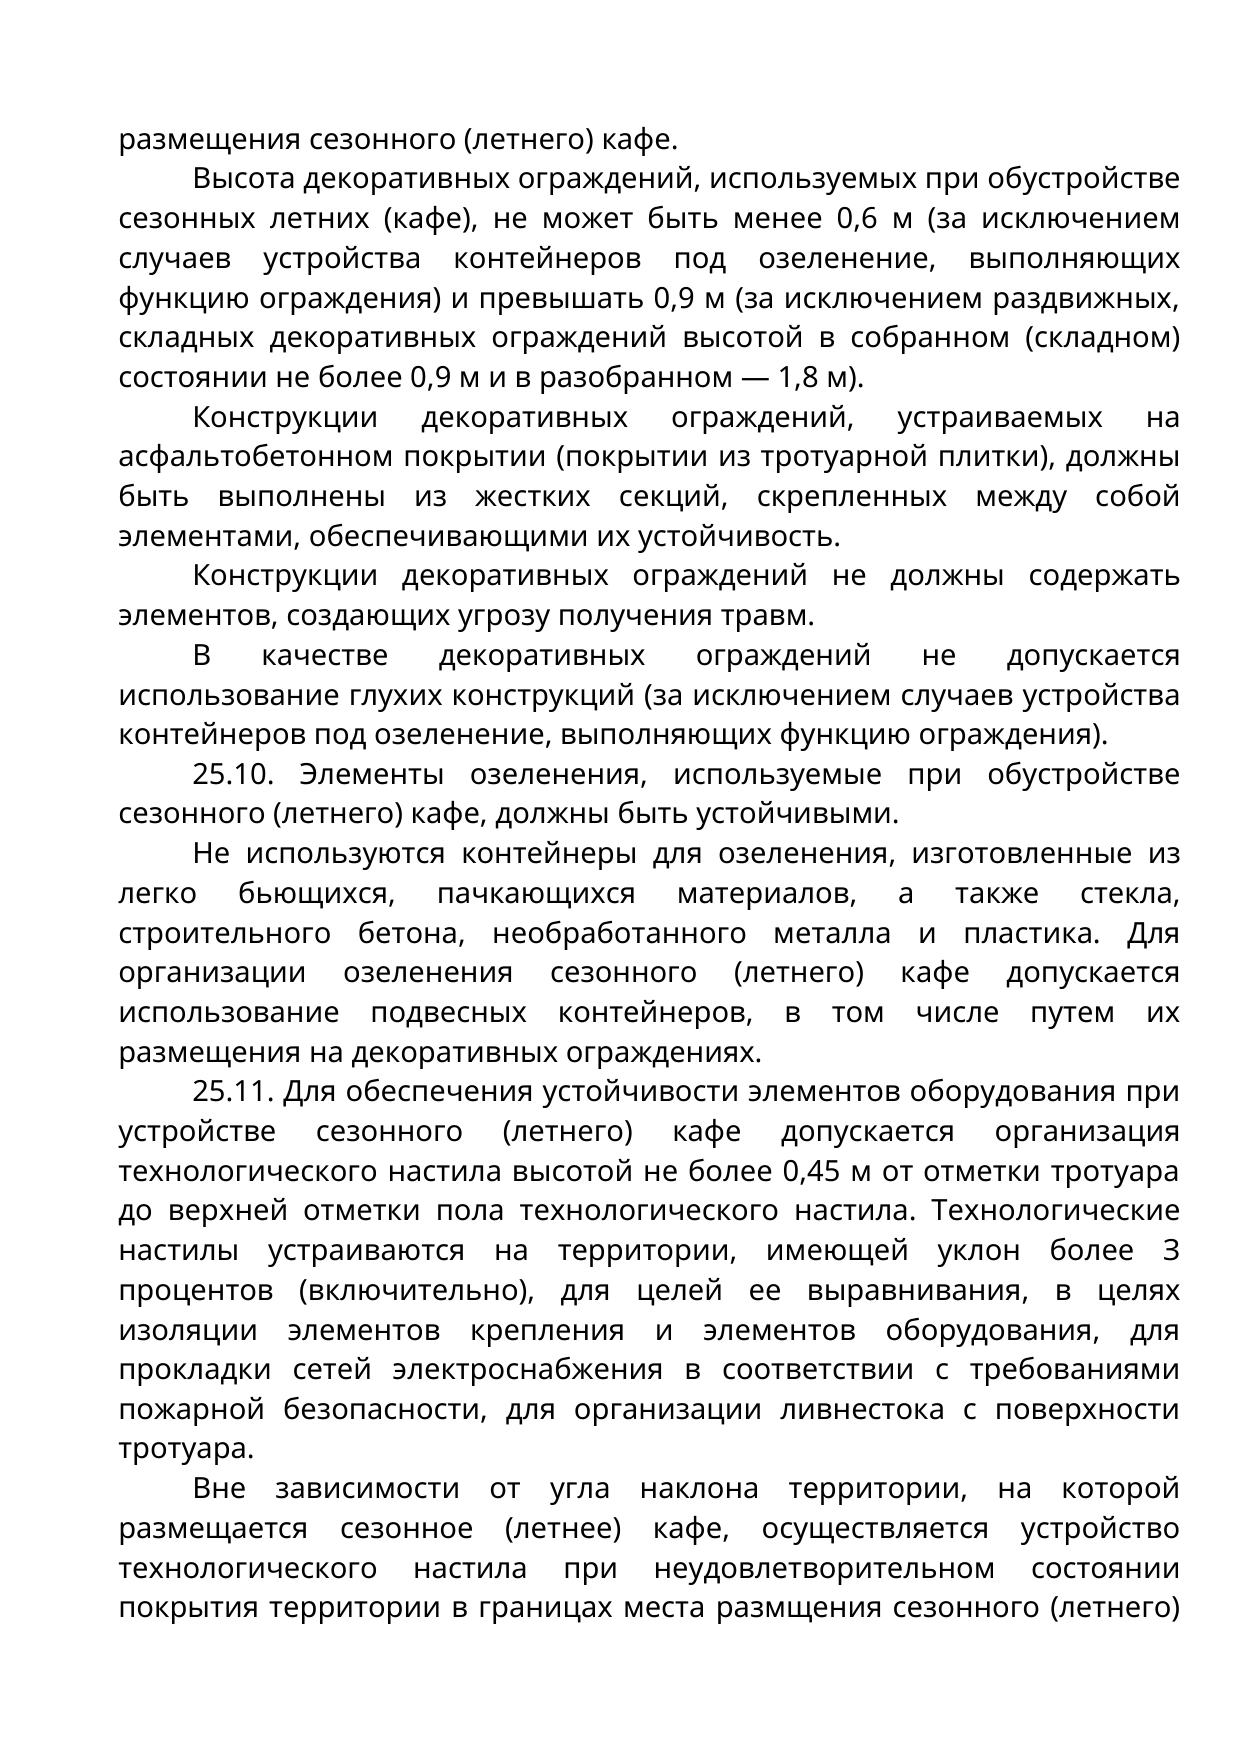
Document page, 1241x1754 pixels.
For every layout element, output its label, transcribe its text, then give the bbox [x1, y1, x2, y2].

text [118, 1467, 1181, 1626]
text Конструкции декоративных ограждений, устраиваемых на асфальтобетонном покрытии (покрытии из тротуарной плитки), должны быть выполнены из жестких секций, скрепленных между собой элементами, обеспечивающими их устойчивость. [118, 396, 1181, 555]
text 25.10. Элементы озеленения, используемые при обустройстве сезонного (летнего) кафе, должны быть устойчивыми. [118, 753, 1181, 832]
text В качестве декоративных ограждений не допускается использование глухих конструкций (за исключением случаев устройства контейнеров под озеленение, выполняющих функцию ограждения). [118, 634, 1181, 753]
text 25.11. Для обеспечения устойчивости элементов оборудования при устройстве сезонного (летнего) кафе допускается организация технологического настила высотой не более 0,45 м от отметки тротуара до верхней отметки пола технологического настила. Технологические настилы устраиваются на территории, имеющей уклон более З процентов (включительно), для целей ее выравнивания, в целях изоляции элементов крепления и элементов оборудования, для прокладки сетей электроснабжения в соответствии с требованиями пожарной безопасности, для организации ливнестока с поверхности тротуара. [118, 1071, 1181, 1467]
text Не используются контейнеры для озеленения, изготовленные из легко бьющихся, пачкающихся материалов, а также стекла, строительного бетона, необработанного металла и пластика. Для организации озеленения сезонного (летнего) кафе допускается использование подвесных контейнеров, в том числе путем их размещения на декоративных ограждениях. [118, 832, 1181, 1071]
text Высота декоративных ограждений, используемых при обустройстве сезонных летних (кафе), не может быть менее 0,6 м (за исключением случаев устройства контейнеров под озеленение, выполняющих функцию ограждения) и превышать 0,9 м (за исключением раздвижных, складных декоративных ограждений высотой в собранном (складном) состоянии не более 0,9 м и в разобранном — 1,8 м). [118, 158, 1181, 396]
text Конструкции декоративных ограждений не должны содержать элементов, создающих угрозу получения травм. [118, 555, 1181, 634]
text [118, 118, 1181, 158]
